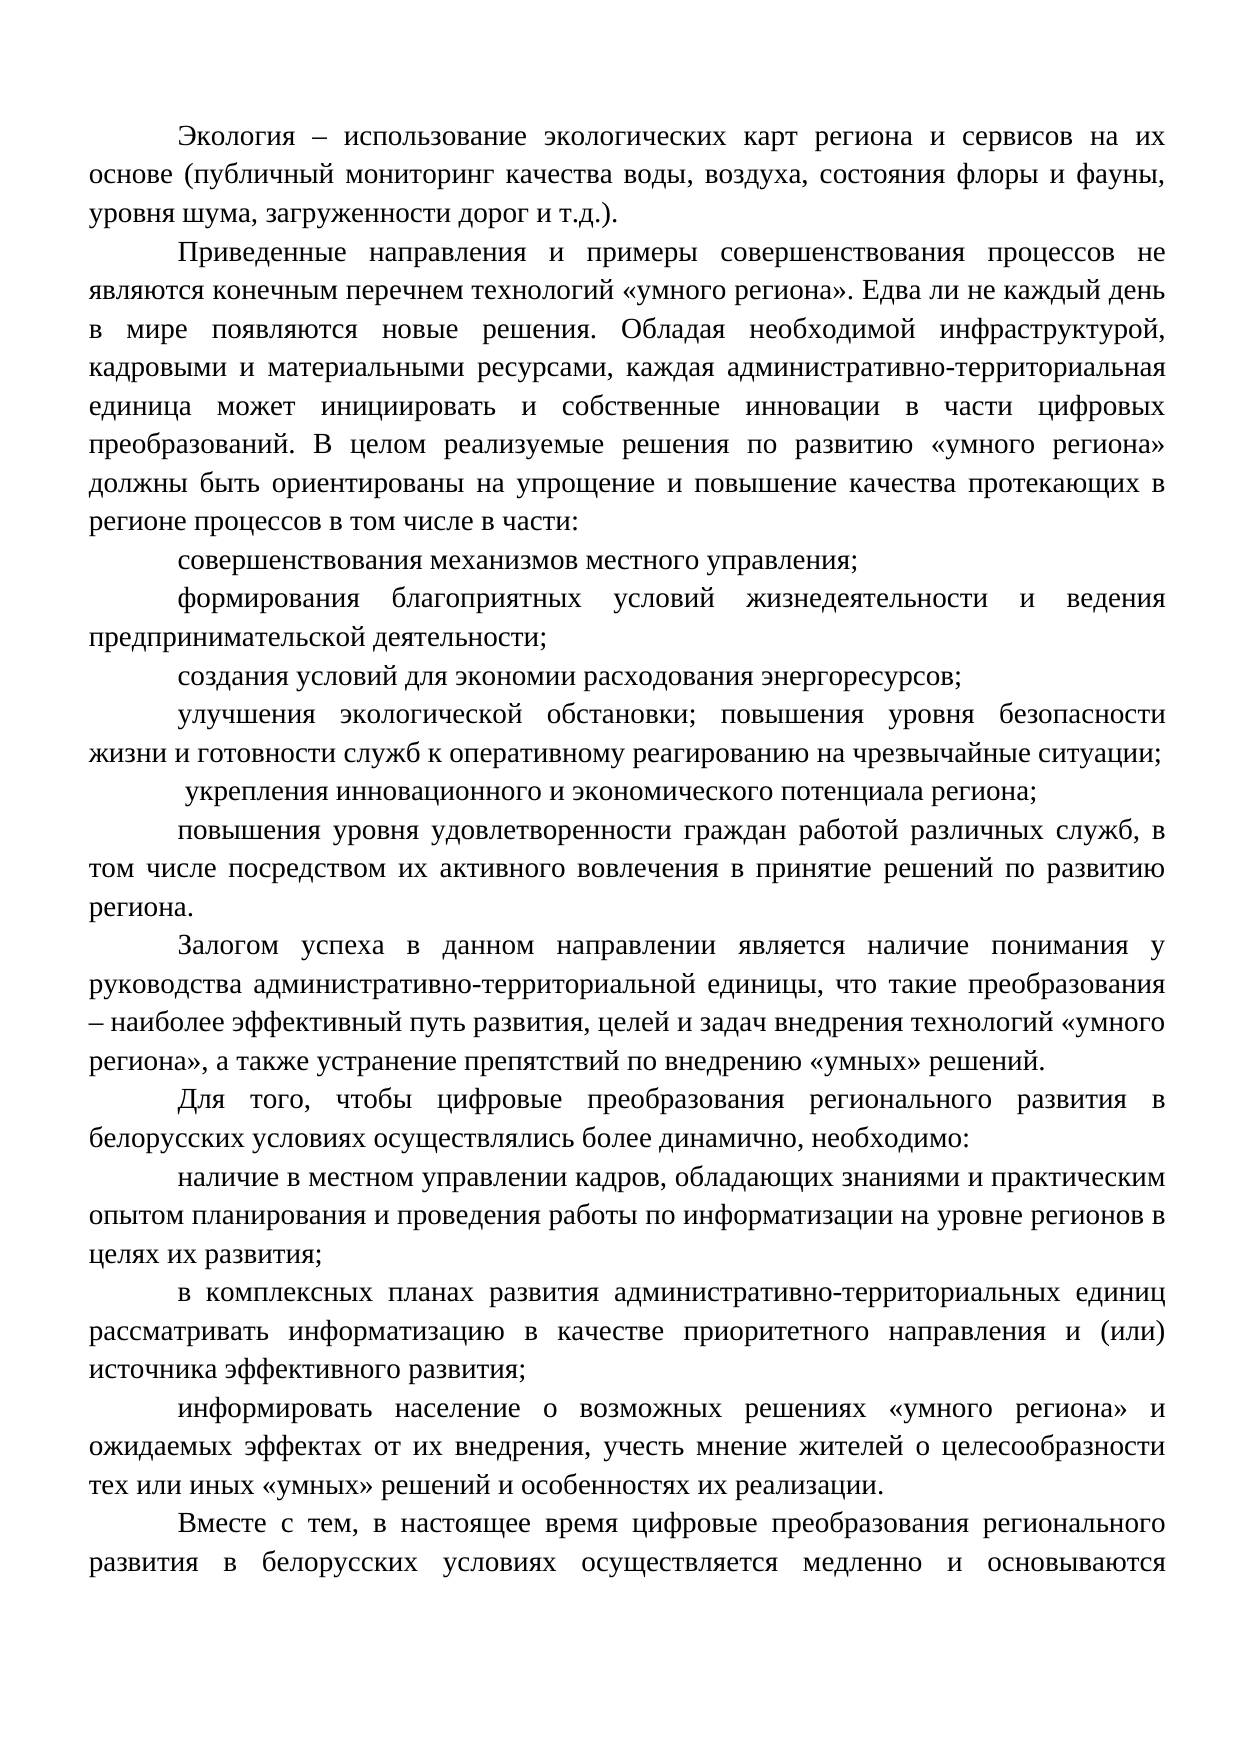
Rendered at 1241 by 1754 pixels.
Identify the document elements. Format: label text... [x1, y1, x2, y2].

text Залогом успеха в данном направлении является наличие понимания у руководства административно-территориальной единицы, что такие преобразования – наиболее эффективный путь развития, целей и задач внедрения технологий «умного региона», а также устранение препятствий по внедрению «умных» решений. [88, 927, 1167, 1077]
text Экология – использование экологических карт региона и сервисов на их основе (публичный мониторинг качества воды, воздуха, состояния флоры и фауны, уровня шума, загруженности дорог и т.д.). [88, 118, 1167, 229]
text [88, 1506, 1167, 1578]
text создания условий для экономии расходования энергоресурсов; [88, 658, 1167, 691]
text в комплексных планах развития административно-территориальных единиц рассматривать информатизацию в качестве приоритетного направления и (или) источника эффективного развития; [88, 1274, 1167, 1385]
text улучшения экологической обстановки; повышения уровня безопасности жизни и готовности служб к оперативному реагированию на чрезвычайные ситуации; [88, 696, 1167, 768]
text укрепления инновационного и экономического потенциала региона; [88, 773, 1167, 807]
text повышения уровня удовлетворенности граждан работой различных служб, в том числе посредством их активного вовлечения в принятие решений по развитию региона. [88, 812, 1167, 922]
text информировать население о возможных решениях «умного региона» и ожидаемых эффектах от их внедрения, учесть мнение жителей о целесообразности тех или иных «умных» решений и особенностях их реализации. [88, 1390, 1167, 1501]
text наличие в местном управлении кадров, обладающих знаниями и практическим опытом планирования и проведения работы по информатизации на уровне регионов в целях их развития; [88, 1159, 1167, 1269]
text Для того, чтобы цифровые преобразования регионального развития в белорусских условиях осуществлялись более динамично, необходимо: [88, 1082, 1167, 1154]
text формирования благоприятных условий жизнедеятельности и ведения предпринимательской деятельности; [88, 581, 1167, 653]
text Приведенные направления и примеры совершенствования процессов не являются конечным перечнем технологий «умного региона». Едва ли не каждый день в мире появляются новые решения. Обладая необходимой инфраструктурой, кадровыми и материальными ресурсами, каждая административно-территориальная единица может инициировать и собственные инновации в части цифровых преобразований. В целом реализуемые решения по развитию «умного региона» должны быть ориентированы на упрощение и повышение качества протекающих в регионе процессов в том числе в части: [88, 234, 1167, 537]
text совершенствования механизмов местного управления; [88, 542, 1167, 576]
